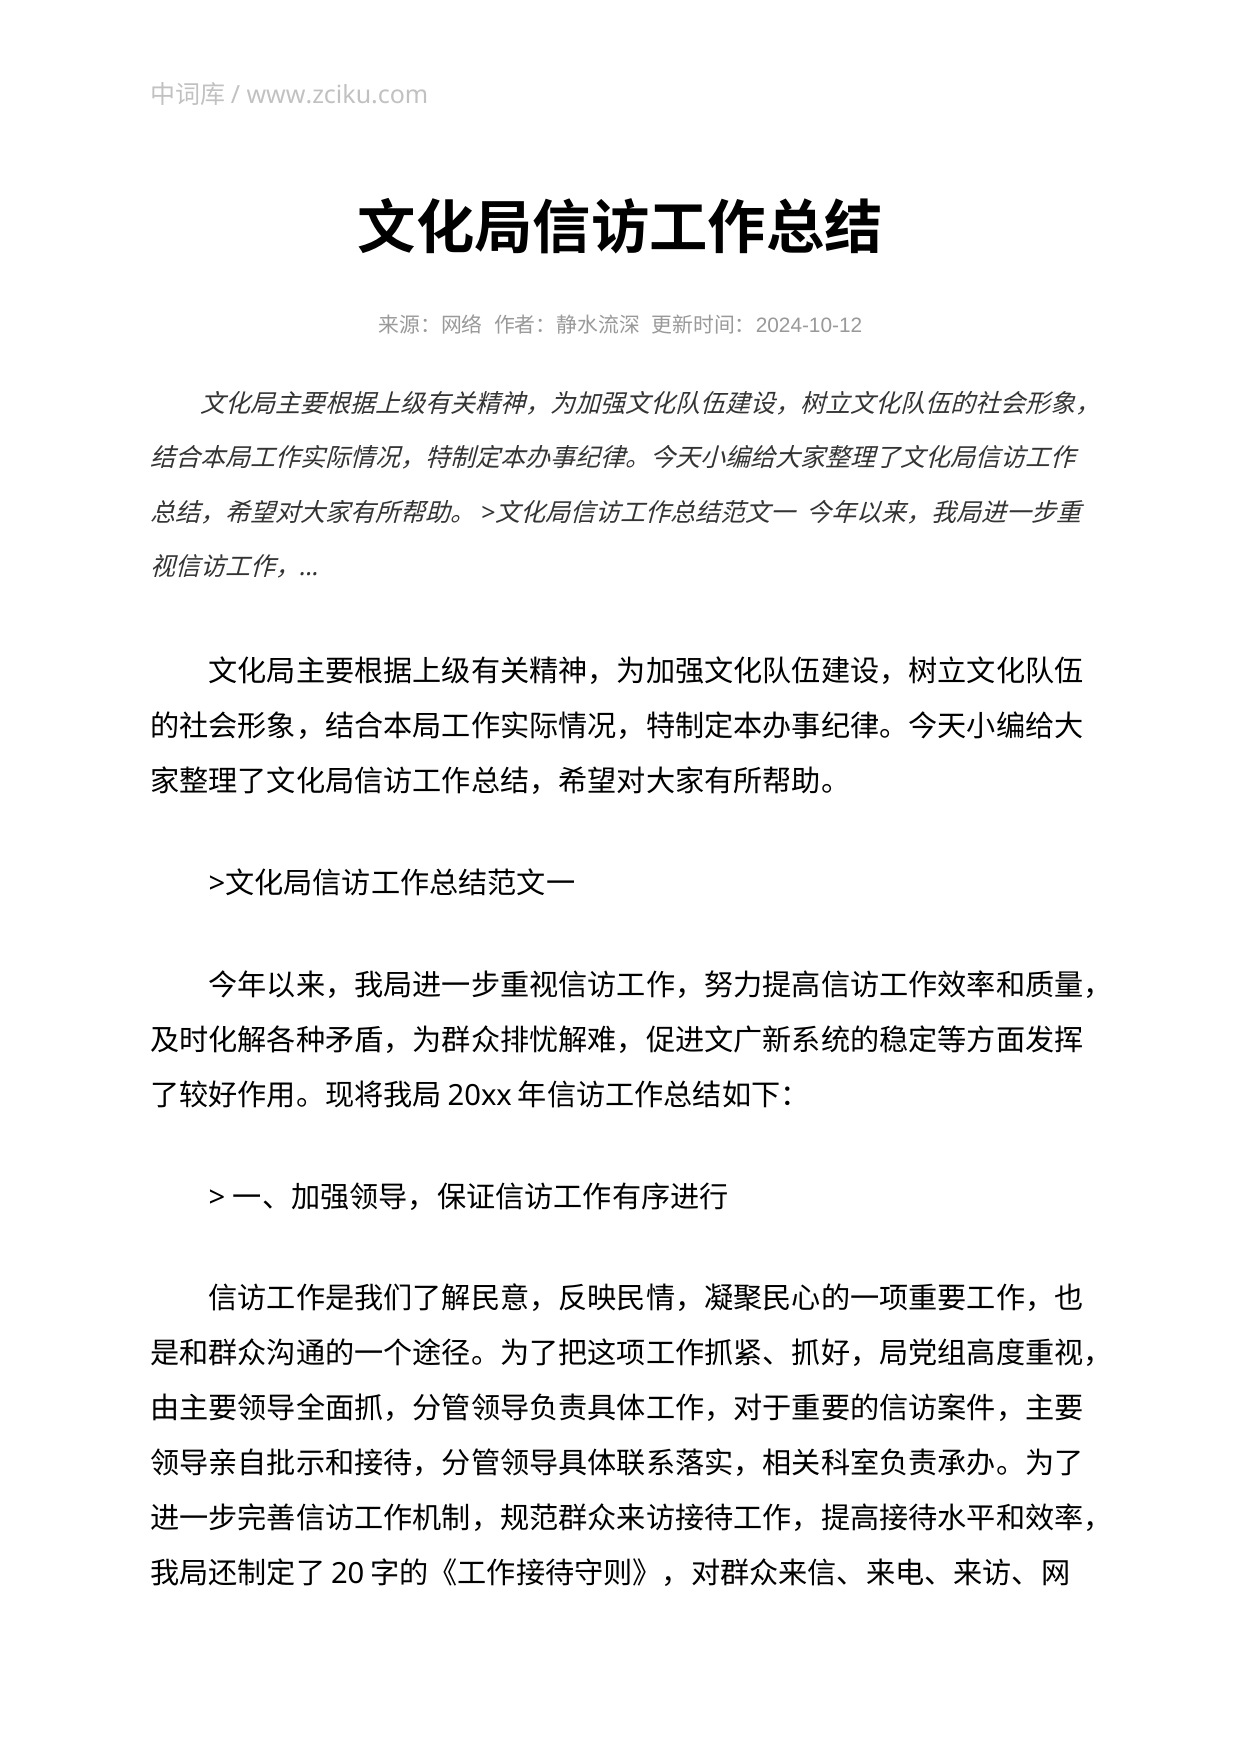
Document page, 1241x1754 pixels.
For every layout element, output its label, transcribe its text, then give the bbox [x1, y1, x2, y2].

text 文化局主要根据上级有关精神，为加强文化队伍建设，树立文化队伍的社会形象，结合本局工作实际情况，特制定本办事纪律。今天小编给大家整理了文化局信访工作总结，希望对大家有所帮助。 >文化局信访工作总结范文一 今年以来，我局进一步重视信访工作，... [150, 383, 1090, 583]
text 来源：网络 作者：静水流深 更新时间：2024-10-12 [150, 313, 1090, 337]
text > 一、加强领导，保证信访工作有序进行 [150, 1173, 1090, 1216]
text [150, 1275, 1090, 1592]
subtitle 文化局信访工作总结 [150, 181, 1090, 266]
text >文化局信访工作总结范文一 [150, 859, 1090, 902]
text 今年以来，我局进一步重视信访工作，努力提高信访工作效率和质量，及时化解各种矛盾，为群众排忧解难，促进文广新系统的稳定等方面发挥了较好作用。现将我局20xx年信访工作总结如下： [150, 961, 1090, 1113]
text 文化局主要根据上级有关精神，为加强文化队伍建设，树立文化队伍的社会形象，结合本局工作实际情况，特制定本办事纪律。今天小编给大家整理了文化局信访工作总结，希望对大家有所帮助。 [150, 648, 1090, 800]
